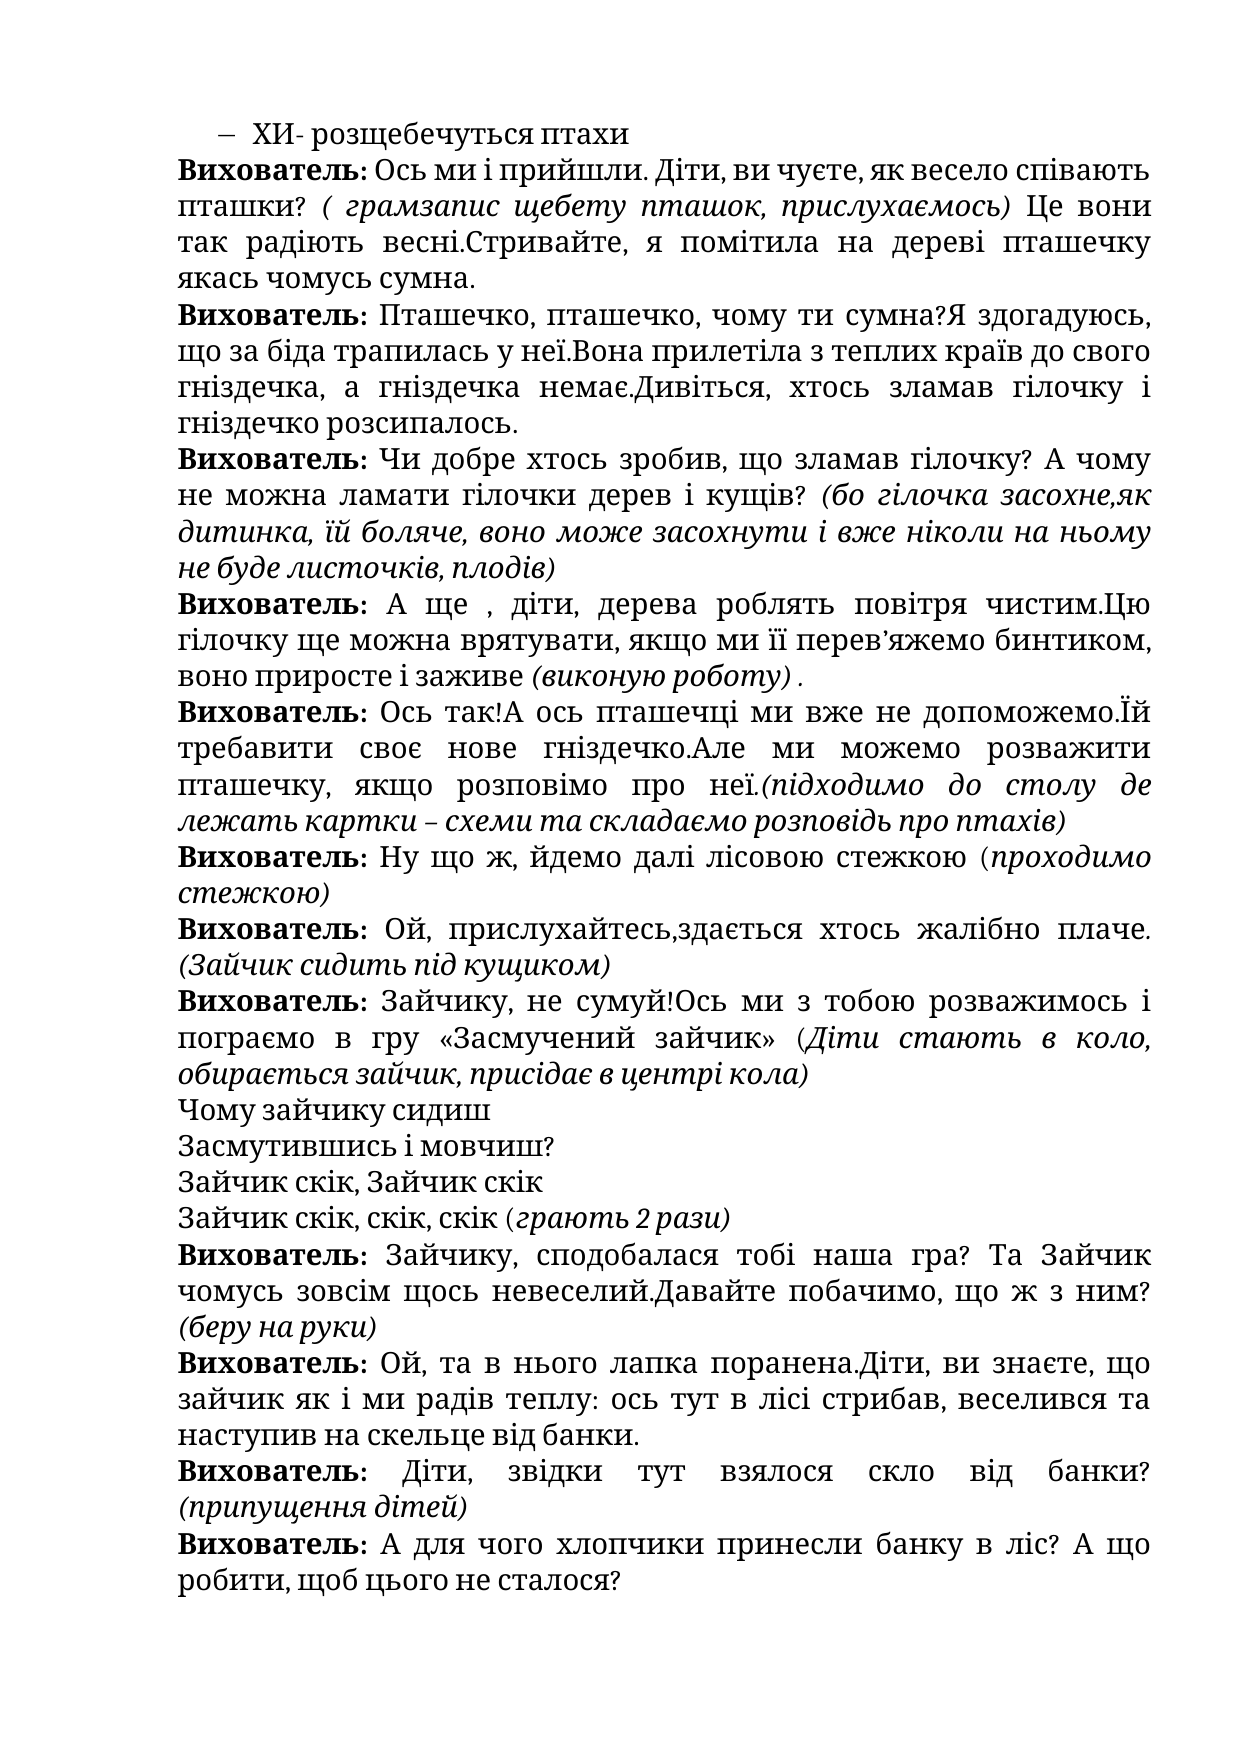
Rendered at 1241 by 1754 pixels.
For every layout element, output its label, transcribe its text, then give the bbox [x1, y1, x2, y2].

text Вихователь: Зайчику, сподобалася тобі наша гра? Та Зайчик чомусь зовсім щось невеселий.Давайте побачимо, що ж з ним? (беру на руки) [177, 1239, 1152, 1344]
text Вихователь: Ну що ж, йдемо далі лісовою стежкою (проходимо стежкою) [177, 841, 1152, 911]
text Вихователь: А для чого хлопчики принесли банку в ліс? А що робити, щоб цього не сталося? [177, 1528, 1152, 1597]
text Вихователь: Ой, прислухайтесь,здається хтось жалібно плаче.(Зайчик сидить під кущиком) [177, 913, 1152, 983]
text Вихователь: Ось ми і прийшли. Діти, ви чуєте, як весело співають пташки? ( грамзапис щебету пташок, прислухаємось) Це вони так радіють весні.Стривайте, я помітила на дереві пташечку якась чомусь сумна. [177, 154, 1152, 296]
text Вихователь: Ось так!А ось пташечці ми вже не допоможемо.Їй требавити своє нове гніздечко.Але ми можемо розважити пташечку, якщо розповімо про неї.(підходимо до столу де лежать картки – схеми та складаємо розповідь про птахів) [177, 696, 1152, 838]
text Засмутившись і мовчиш? [177, 1130, 1152, 1164]
text Вихователь: Зайчику, не сумуй!Ось ми з тобою розважимось і пограємо в гру «Засмучений зайчик» (Діти стають в коло, обирається зайчик, присідає в центрі кола) [177, 986, 1152, 1091]
text Зайчик скік, скік, скік (грають 2 рази) [177, 1202, 1152, 1236]
text Вихователь: Ой, та в нього лапка поранена.Діти, ви знаєте, що зайчик як і ми радів теплу: ось тут в лісі стрибав, веселився та наступив на скельце від банки. [177, 1347, 1152, 1453]
text Вихователь: Пташечко, пташечко, чому ти сумна?Я здогадуюсь, що за біда трапилась у неї.Вона прилетіла з теплих країв до свого гніздечка, а гніздечка немає.Дивіться, хтось зламав гілочку і гніздечко розсипалось. [177, 299, 1152, 441]
text Вихователь: Чи добре хтось зробив, що зламав гілочку? А чому не можна ламати гілочки дерев і кущів? (бо гілочка засохне,як дитинка, їй боляче, воно може засохнути і вже ніколи на ньому не буде листочків, плодів) [177, 443, 1152, 585]
text Вихователь: А ще , діти, дерева роблять повітря чистим.Цю гілочку ще можна врятувати, якщо ми її перев’яжемо бинтиком, воно приросте і заживе (виконую роботу) . [177, 588, 1152, 694]
text Зайчик скік, Зайчик скік [177, 1166, 1152, 1200]
text Вихователь: Діти, звідки тут взялося скло від банки? (припущення дітей) [177, 1456, 1152, 1525]
list ХИ- розщебечуться птахи [215, 118, 1152, 152]
text Чому зайчику сидиш [177, 1094, 1152, 1128]
